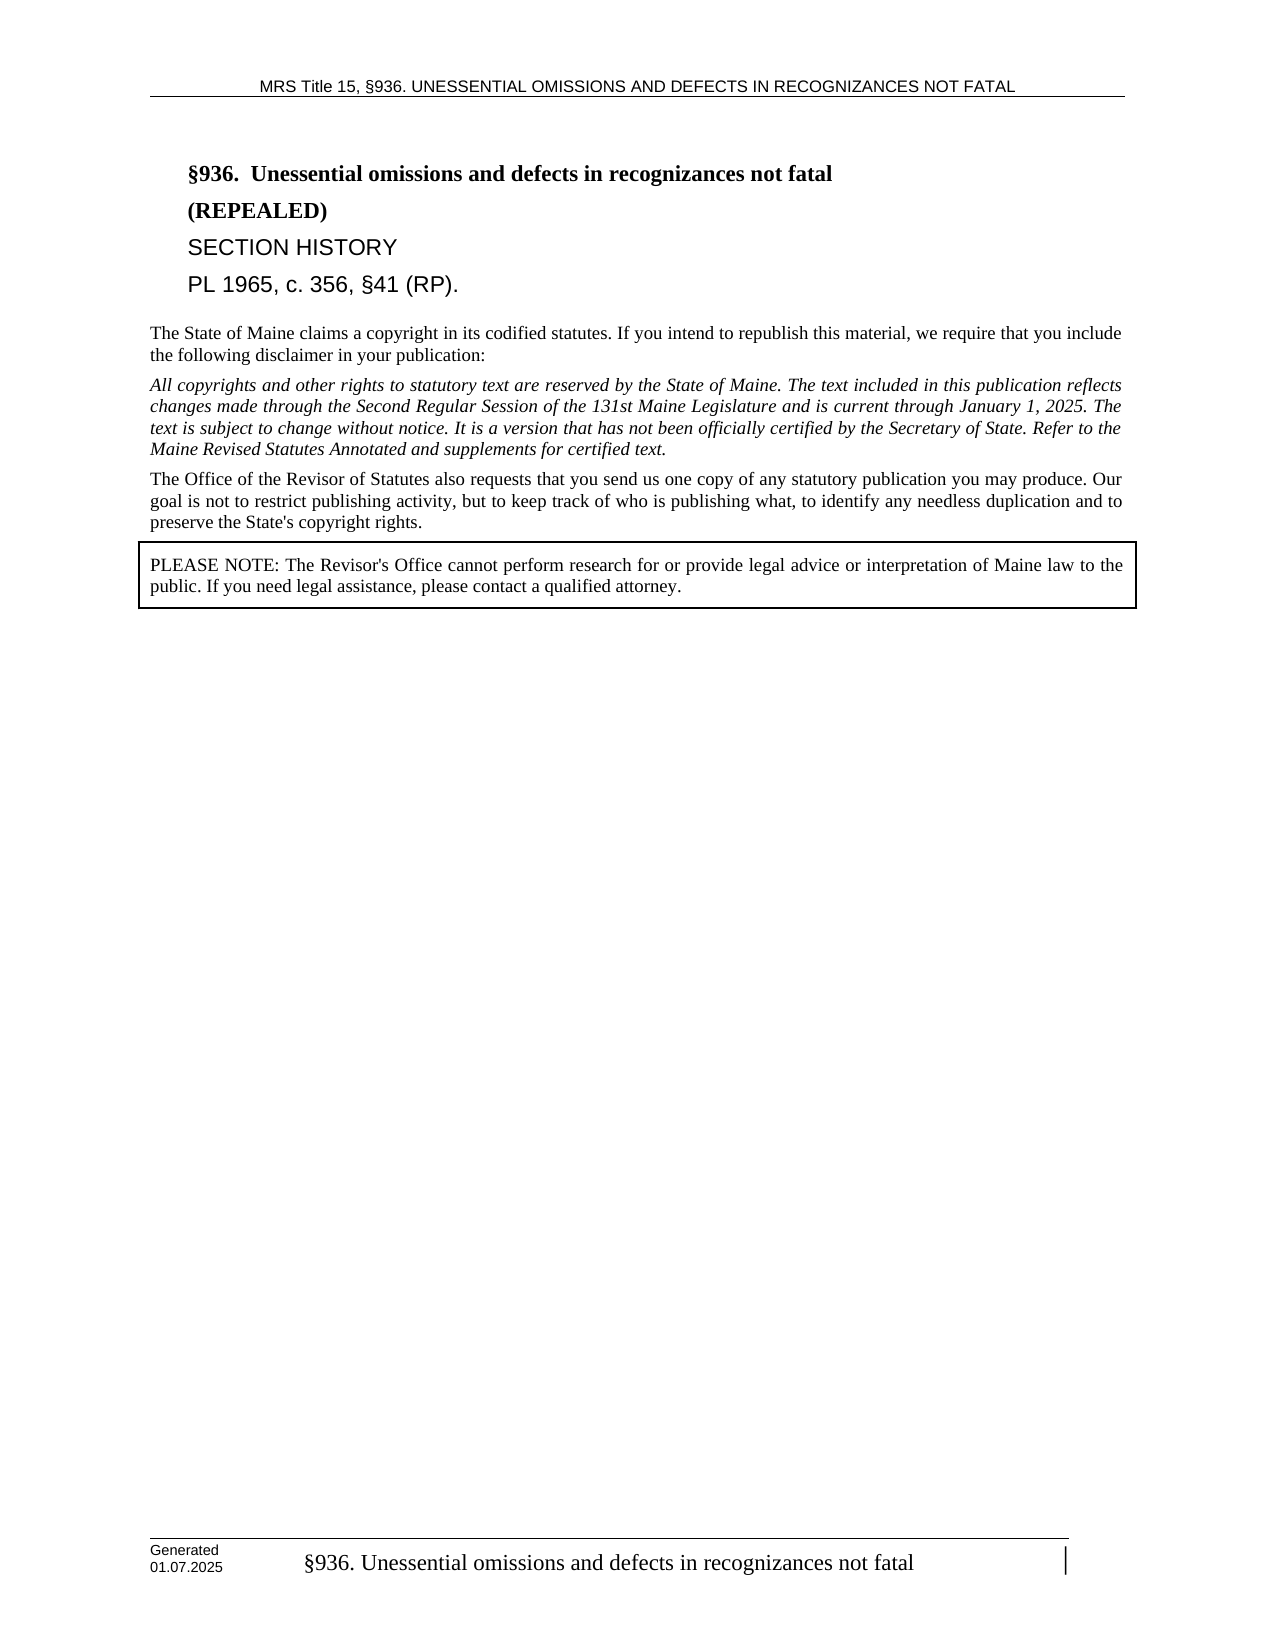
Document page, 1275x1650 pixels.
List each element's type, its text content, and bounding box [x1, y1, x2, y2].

text (REPEALED) [187, 197, 1125, 223]
text The State of Maine claims a copyright in its codified statutes. If you intend to republish this material, we require that you include the following disclaimer in your publication: [150, 322, 1125, 365]
text The Office of the Revisor of Statutes also requests that you send us one copy of any statutory publication you may produce. Our goal is not to restrict publishing activity, but to keep track of who is publishing what, to identify any needless duplication and to preserve the State's copyright rights. [150, 468, 1125, 533]
text §936. Unessential omissions and defects in recognizances not fatal [187, 160, 1125, 187]
text PL 1965, c. 356, §41 (RP). [187, 271, 1125, 297]
text SECTION HISTORY [187, 234, 1125, 260]
text PLEASE NOTE: The Revisor's Office cannot perform research for or provide legal advice or interpretation of Maine law to the public. If you need legal assistance, please contact a qualified attorney. [140, 543, 1135, 607]
text All copyrights and other rights to statutory text are reserved by the State of Maine. The text included in this publication reflects changes made through the Second Regular Session of the 131st Maine Legislature and is current through January 1, 2025 . The text is subject to change without notice. It is a version that has not been officially certified by the Secretary of State. Refer to the Maine Revised Statutes Annotated and supplements for certified text. [150, 373, 1125, 460]
